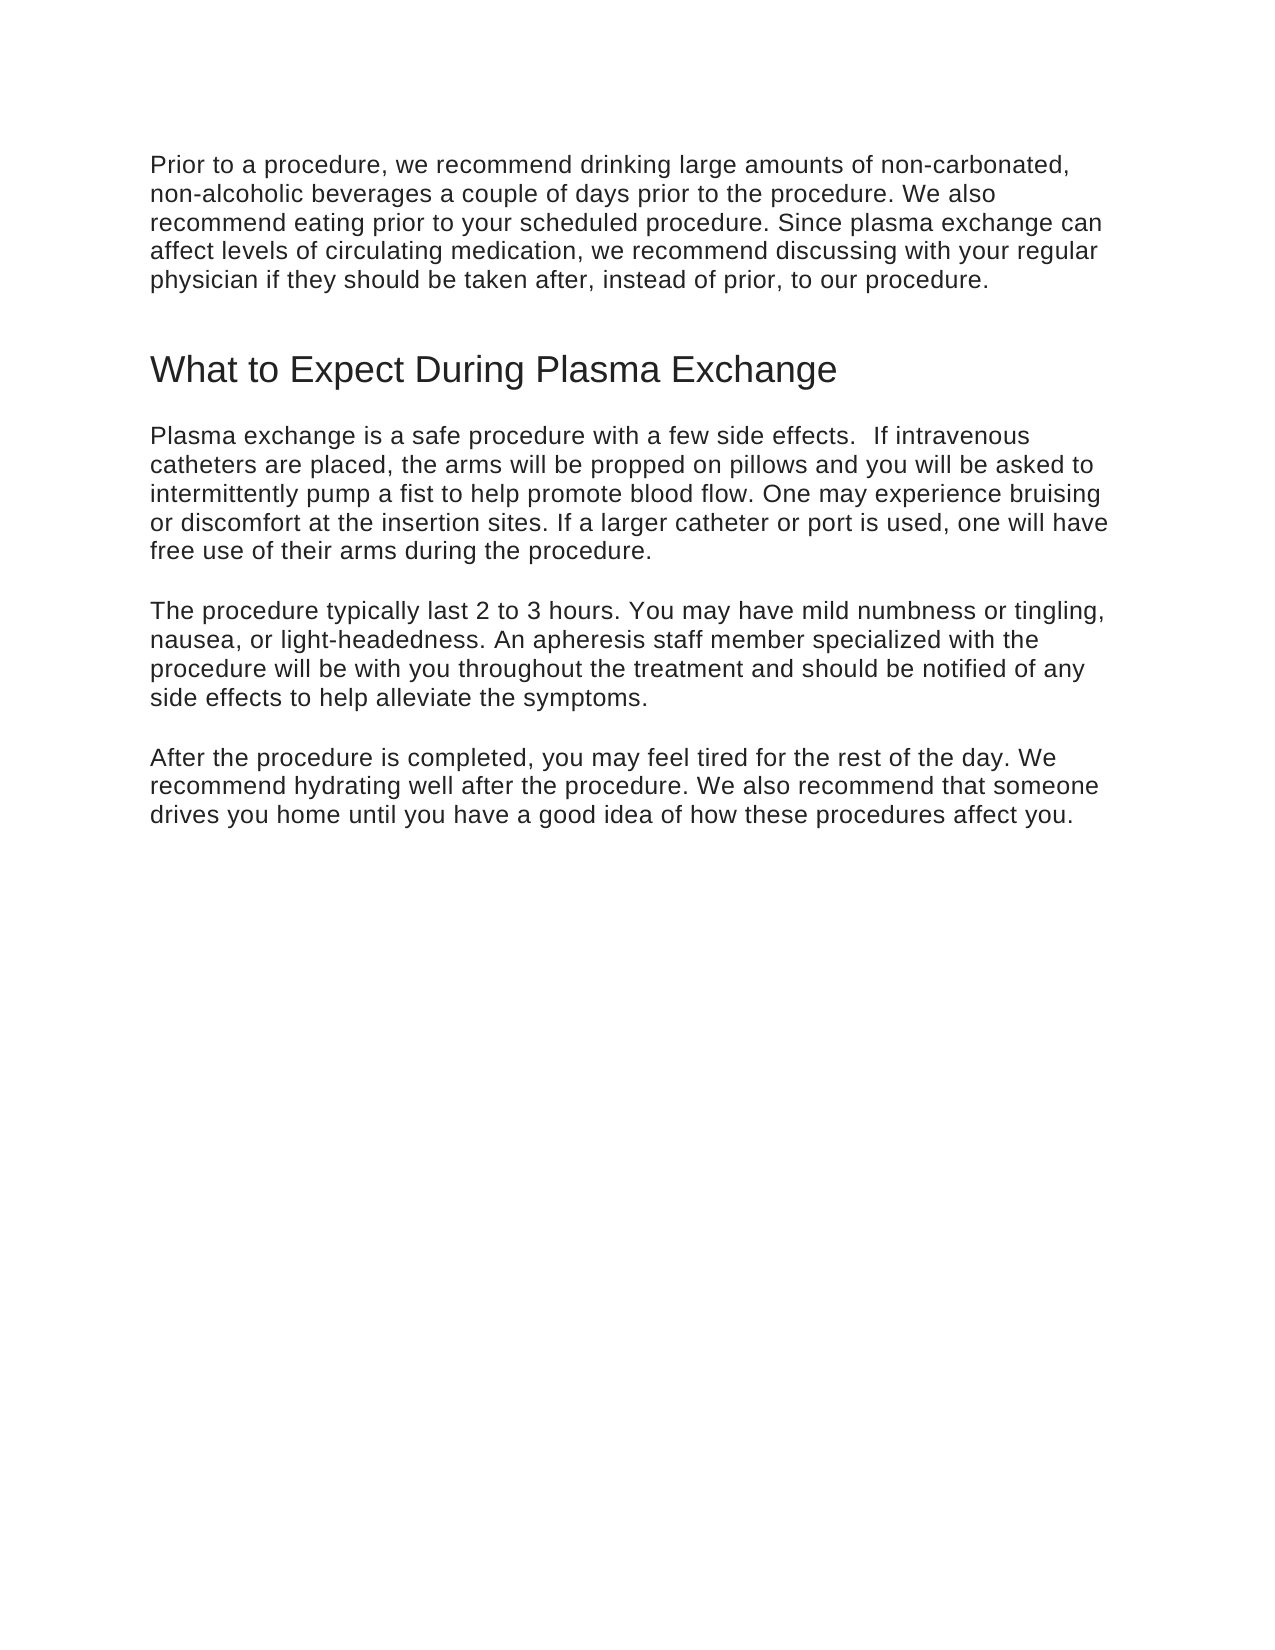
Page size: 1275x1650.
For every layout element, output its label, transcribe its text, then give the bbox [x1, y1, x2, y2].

text After the procedure is completed, you may feel tired for the rest of the day. We recommend hydrating well after the procedure. We also recommend that someone drives you home until you have a good idea of how these procedures affect you. [150, 742, 1125, 829]
text Plasma exchange is a safe procedure with a few side effects. If intravenous catheters are placed, the arms will be propped on pillows and you will be asked to intermittently pump a fist to help promote blood flow. One may experience bruising or discomfort at the insertion sites. If a larger catheter or port is used, one will have free use of their arms during the procedure. [150, 421, 1125, 565]
text Prior to a procedure, we recommend drinking large amounts of non-carbonated, non-alcoholic beverages a couple of days prior to the procedure. We also recommend eating prior to your scheduled procedure. Since plasma exchange can affect levels of circulating medication, we recommend discussing with your regular physician if they should be taken after, instead of prior, to our procedure. [150, 150, 1125, 294]
text The procedure typically last 2 to 3 hours. You may have mild numbness or tingling, nausea, or light-headedness. An apheresis staff member specialized with the procedure will be with you throughout the treatment and should be notified of any side effects to help alleviate the symptoms. [150, 596, 1125, 711]
text What to Expect During Plasma Exchange [150, 347, 1125, 390]
